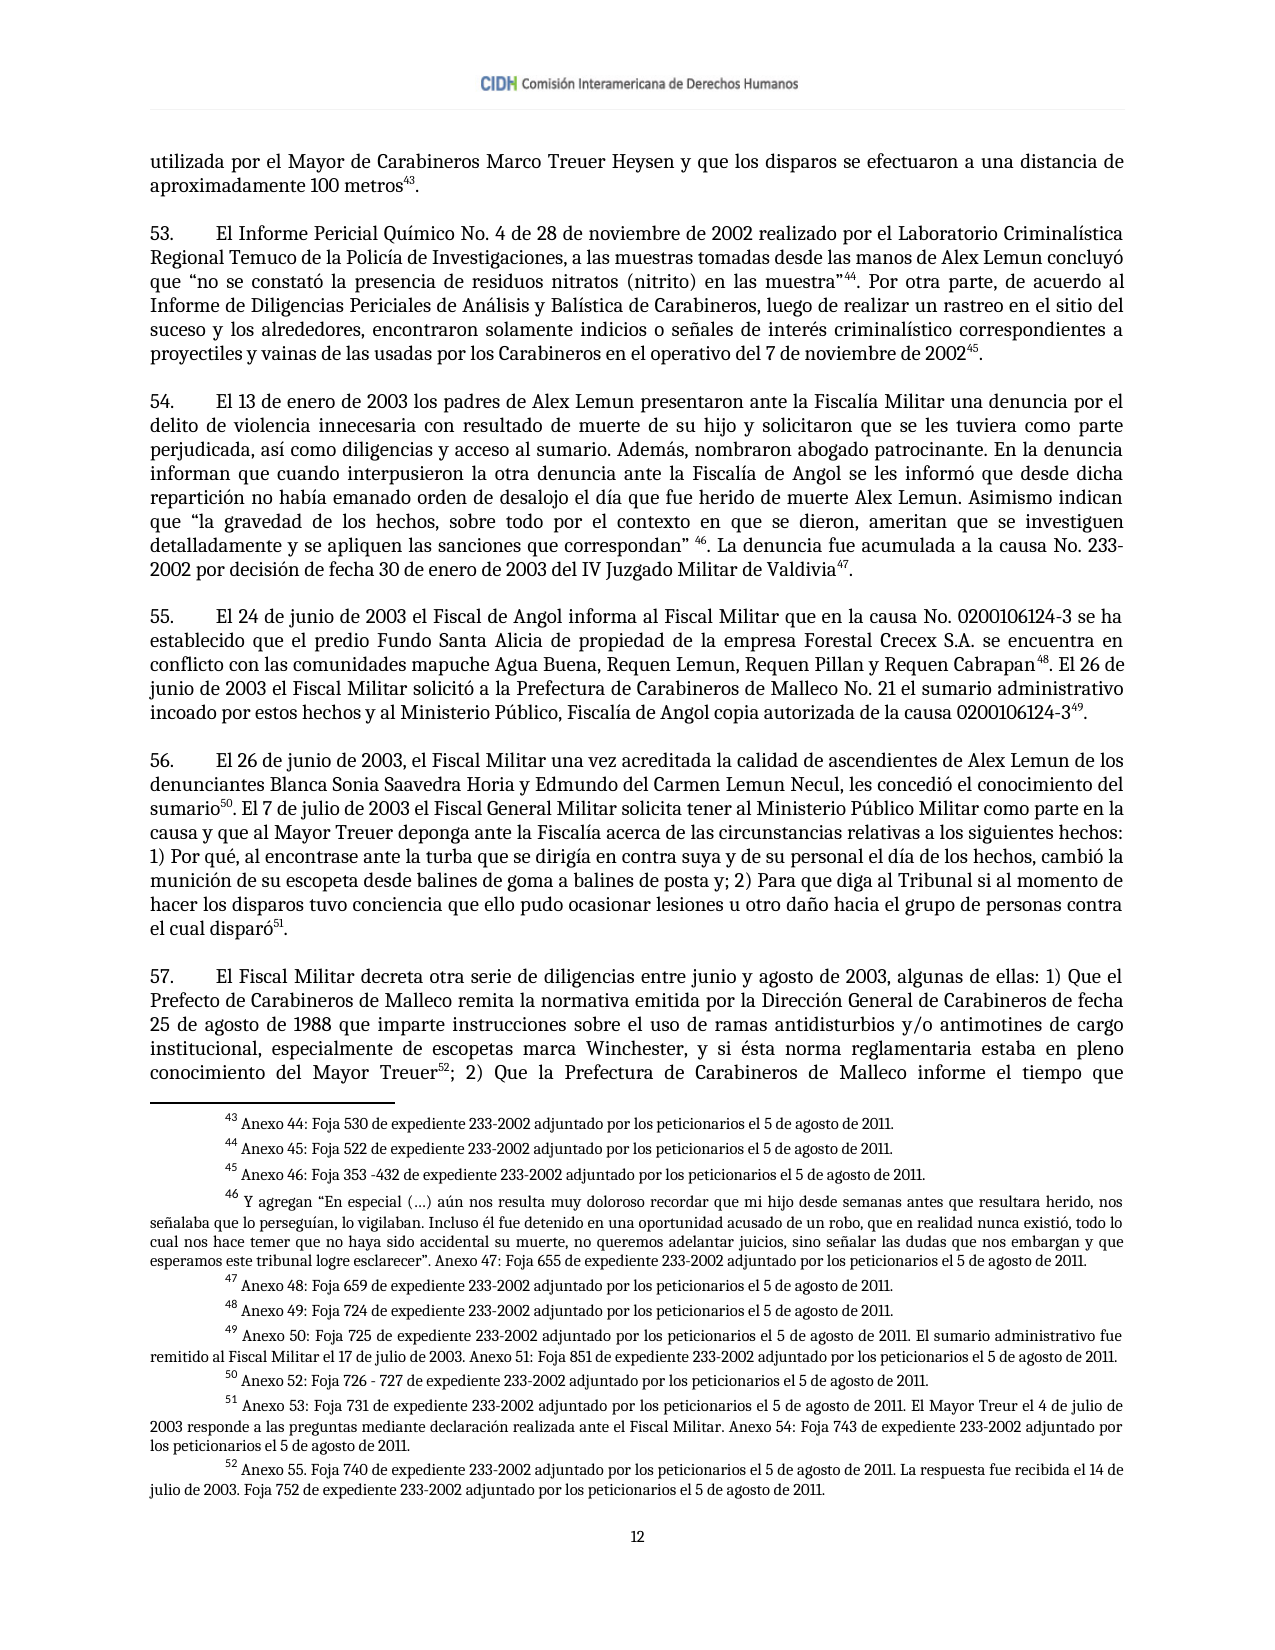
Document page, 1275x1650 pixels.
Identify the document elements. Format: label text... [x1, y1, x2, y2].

picture [475, 75, 800, 93]
list El 26 de junio de 2003, el Fiscal Militar una vez acreditada la calidad de ascendientes de Alex Lemun de los denunciantes Blanca Sonia Saavedra Horia y Edmundo del Carmen Lemun Necul, les concedió el conocimiento del sumario. El 7 de julio de 2003 el Fiscal General Militar solicita tener al Ministerio Público Militar como parte en la causa y que al Mayor Treuer deponga ante la Fiscalía acerca de las circunstancias relativas a los siguientes hechos: 1) Por qué, al encontrase ante la turba que se dirigía en contra suya y de su personal el día de los hechos, cambió la munición de su escopeta desde balines de goma a balines de posta y; 2) Para que diga al Tribunal si al momento de hacer los disparos tuvo conciencia que ello pudo ocasionar lesiones u otro daño hacia el grupo de personas contra el cual disparó. [150, 749, 1125, 941]
list El Fiscal Militar decreta otra serie de diligencias entre junio y agosto de 2003, algunas de ellas: 1) Que el Prefecto de Carabineros de Malleco remita la normativa emitida por la Dirección General de Carabineros de fecha 25 de agosto de 1988 que imparte instrucciones sobre el uso de ramas antidisturbios y/o antimotines de cargo institucional, especialmente de escopetas marca Winchester, y si ésta norma reglamentaria estaba en pleno conocimiento del Mayor Treuer; 2) Que la Prefectura de Carabineros de Malleco informe el tiempo que permaneció y prestó servicios el Mayor Treuer como Comisario de Carabineros de Angol; 3) Que la Prefectura de Carabineros de Malleco remita las disposiciones o instrucciones escritas emanadas de esa autoridad sobre la forma de proceder y actuar por parte de los distintos jefes de las Unidades de su jurisdicción ante la ocupación, toma o ataque a predios por parte de comunidades mapuche; 4) Que se interrogue al Teniente Coronel Alberto Rolando Galleguillos sobre si ordenó al Mayor Treuer el 7 de noviembre de 2002 verificar una ocupación por mapuche en el sector, cuáles fueron las instrucciones impartidas, si le ordenó o indicó el número de funcionarios y equipo que debía llevar y, qué le informó el Mayor Treuer una vez cumplido el cometido. [150, 964, 1125, 1084]
list El Informe Pericial Químico No. 4 de 28 de noviembre de 2002 realizado por el Laboratorio Criminalística Regional Temuco de la Policía de Investigaciones, a las muestras tomadas desde las manos de Alex Lemun concluyó que “no se constató la presencia de residuos nitratos (nitrito) en las muestra”. Por otra parte, de acuerdo al Informe de Diligencias Periciales de Análisis y Balística de Carabineros, luego de realizar un rastreo en el sitio del suceso y los alrededores, encontraron solamente indicios o señales de interés criminalístico correspondientes a proyectiles y vainas de las usadas por los Carabineros en el operativo del 7 de noviembre de 2002. [150, 222, 1125, 366]
list El 24 de junio de 2003 el Fiscal de Angol informa al Fiscal Militar que en la causa No. 0200106124-3 se ha establecido que el predio Fundo Santa Alicia de propiedad de la empresa Forestal Crecex S.A. se encuentra en conflicto con las comunidades mapuche Agua Buena, Requen Lemun, Requen Pillan y Requen Cabrapan. El 26 de junio de 2003 el Fiscal Militar solicitó a la Prefectura de Carabineros de Malleco No. 21 el sumario administrativo incoado por estos hechos y al Ministerio Público, Fiscalía de Angol copia autorizada de la causa 0200106124-3. [150, 605, 1125, 725]
list El 13 de enero de 2003 los padres de Alex Lemun presentaron ante la Fiscalía Militar una denuncia por el delito de violencia innecesaria con resultado de muerte de su hijo y solicitaron que se les tuviera como parte perjudicada, así como diligencias y acceso al sumario. Además, nombraron abogado patrocinante. En la denuncia informan que cuando interpusieron la otra denuncia ante la Fiscalía de Angol se les informó que desde dicha repartición no había emanado orden de desalojo el día que fue herido de muerte Alex Lemun. Asimismo indican que “la gravedad de los hechos, sobre todo por el contexto en que se dieron, ameritan que se investiguen detalladamente y se apliquen las sanciones que correspondan” . La denuncia fue acumulada a la causa No. 233-2002 por decisión de fecha 30 de enero de 2003 del IV Juzgado Militar de Valdivia. [150, 389, 1125, 581]
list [150, 150, 1125, 198]
